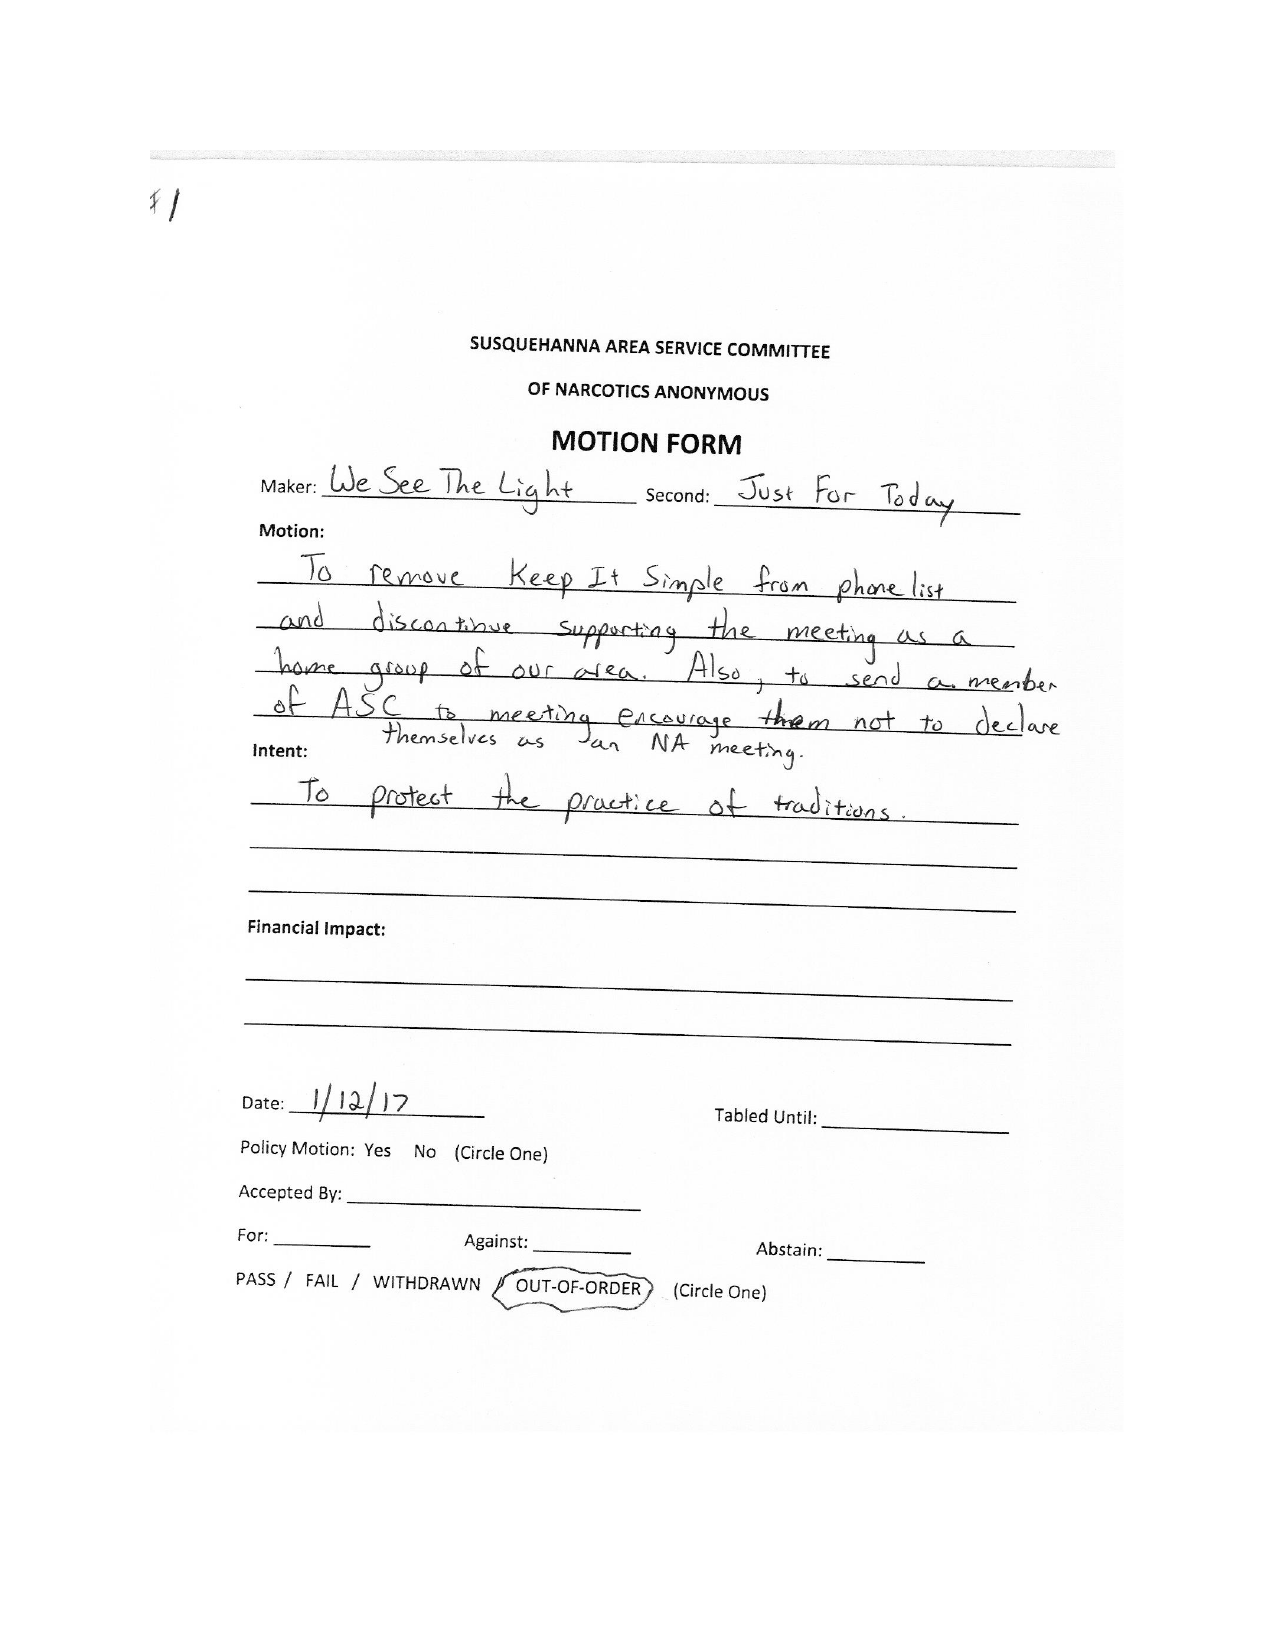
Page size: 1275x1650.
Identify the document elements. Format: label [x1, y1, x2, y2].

picture [150, 150, 1125, 1501]
